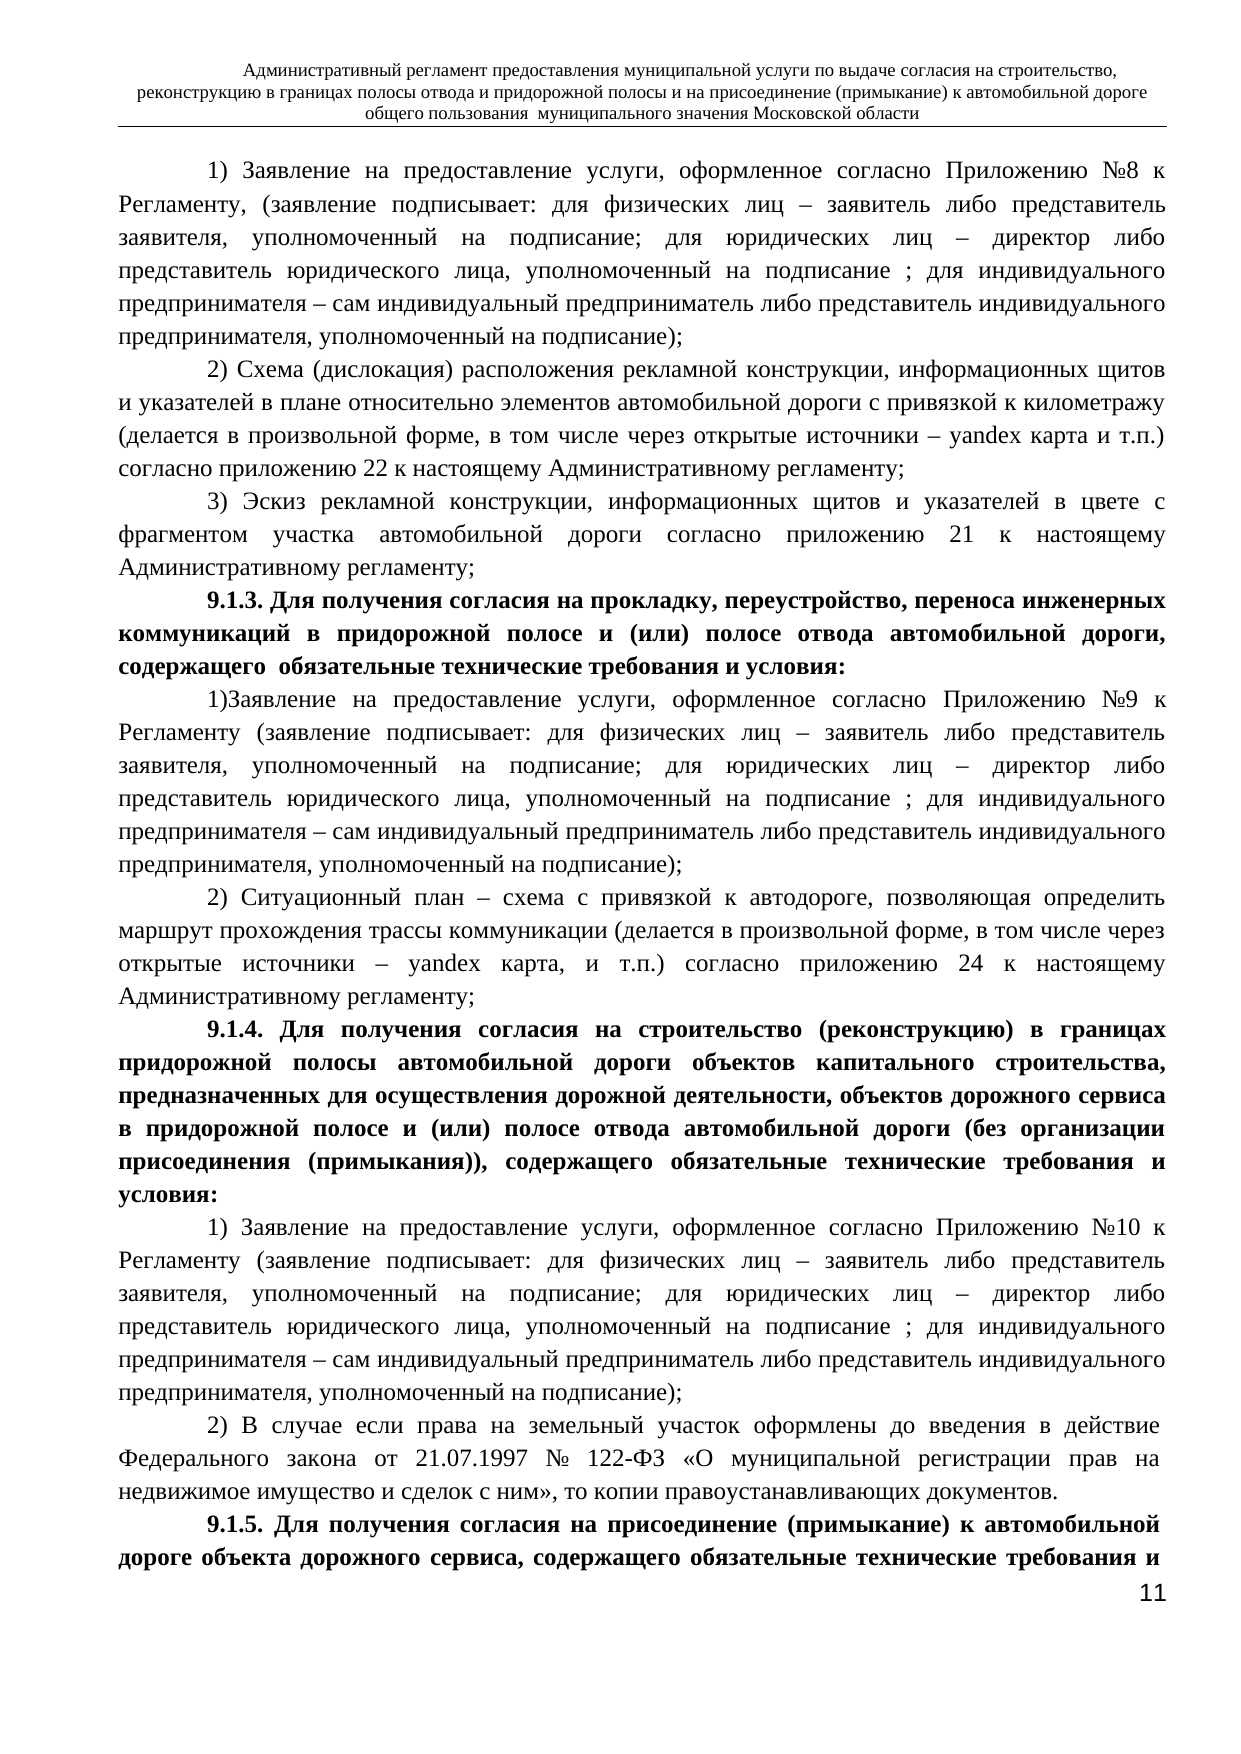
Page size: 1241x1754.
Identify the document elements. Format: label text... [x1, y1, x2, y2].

text 9.1.3. Для получения согласия на прокладку, переустройство, переноса инженерных коммуникаций в придорожной полосе и (или) полосе отвода автомобильной дороги, содержащего обязательные технические требования и условия: [118, 585, 1167, 680]
text 2) Схема (дислокация) расположения рекламной конструкции, информационных щитов и указателей в плане относительно элементов автомобильной дороги с привязкой к километражу (делается в произвольной форме, в том числе через открытые источники – yandex карта и т.п.) согласно приложению 22 к настоящему Административному регламенту; [118, 354, 1167, 482]
text 9.1.4. Для получения согласия на строительство (реконструкцию) в границах придорожной полосы автомобильной дороги объектов капитального строительства, предназначенных для осуществления дорожной деятельности, объектов дорожного сервиса в придорожной полосе и (или) полосе отвода автомобильной дороги (без организации присоединения (примыкания)), содержащего обязательные технические требования и условия: [118, 1014, 1167, 1208]
text 1) Заявление на предоставление услуги, оформленное согласно Приложению №10 к Регламенту (заявление подписывает: для физических лиц – заявитель либо представитель заявителя, уполномоченный на подписание; для юридических лиц – директор либо представитель юридического лица, уполномоченный на подписание ; для индивидуального предпринимателя – сам индивидуальный предприниматель либо представитель индивидуального предпринимателя, уполномоченный на подписание); [118, 1212, 1167, 1406]
text 1)Заявление на предоставление услуги, оформленное согласно Приложению №9 к Регламенту (заявление подписывает: для физических лиц – заявитель либо представитель заявителя, уполномоченный на подписание; для юридических лиц – директор либо представитель юридического лица, уполномоченный на подписание ; для индивидуального предпринимателя – сам индивидуальный предприниматель либо представитель индивидуального предпринимателя, уполномоченный на подписание); [118, 684, 1167, 878]
text 2) В случае если права на земельный участок оформлены до введения в действие Федерального закона от 21.07.1997 № 122-ФЗ «О муниципальной регистрации прав на недвижимое имущество и сделок с ним», то копии правоустанавливающих документов. [118, 1410, 1161, 1505]
text 3) Эскиз рекламной конструкции, информационных щитов и указателей в цвете с фрагментом участка автомобильной дороги согласно приложению 21 к настоящему Административному регламенту; [118, 486, 1167, 581]
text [118, 1509, 1161, 1571]
text 1) Заявление на предоставление услуги, оформленное согласно Приложению №8 к Регламенту, (заявление подписывает: для физических лиц – заявитель либо представитель заявителя, уполномоченный на подписание; для юридических лиц – директор либо представитель юридического лица, уполномоченный на подписание ; для индивидуального предпринимателя – сам индивидуальный предприниматель либо представитель индивидуального предпринимателя, уполномоченный на подписание); [118, 156, 1167, 349]
text 2) Ситуационный план – схема с привязкой к автодороге, позволяющая определить маршрут прохождения трассы коммуникации (делается в произвольной форме, в том числе через открытые источники – yandex карта, и т.п.) согласно приложению 24 к настоящему Административному регламенту; [118, 882, 1167, 1010]
